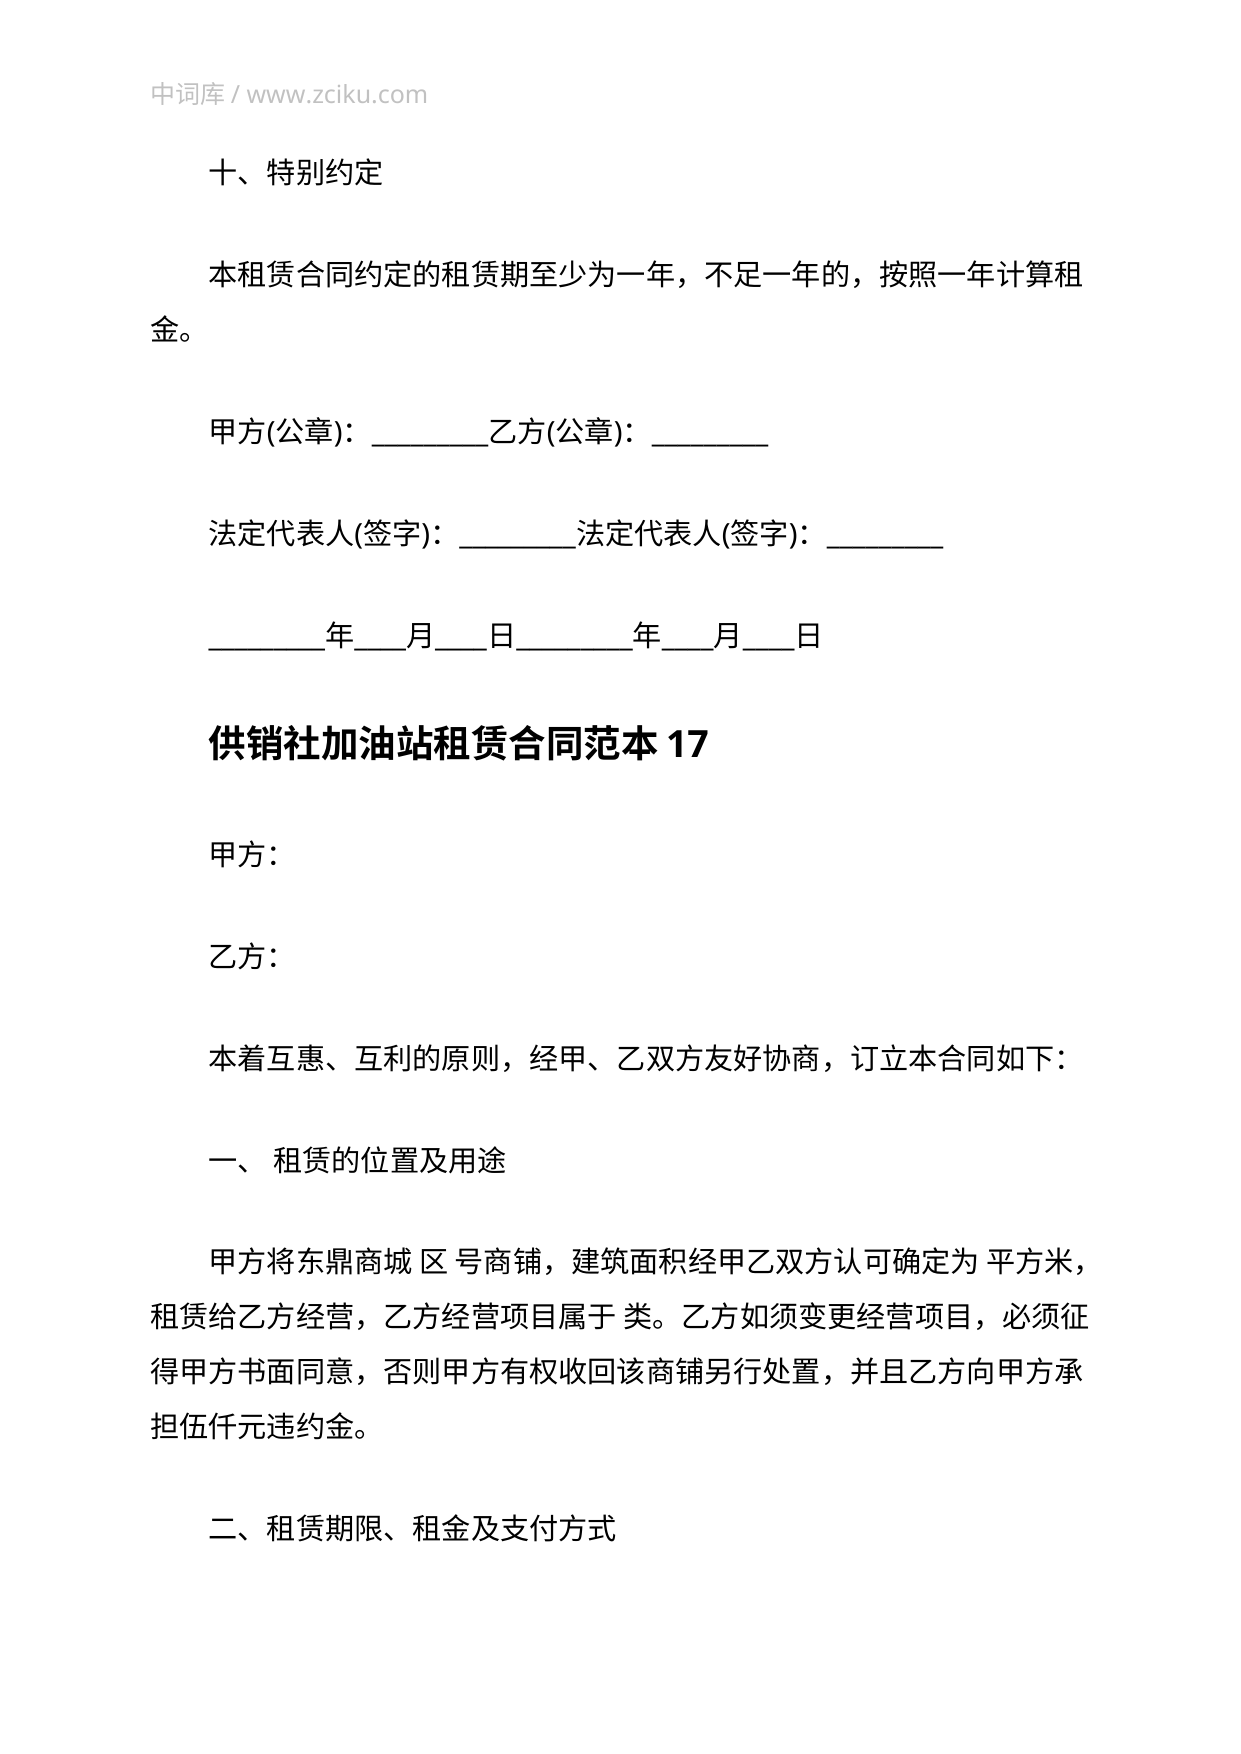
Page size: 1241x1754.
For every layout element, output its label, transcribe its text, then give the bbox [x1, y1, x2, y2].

text _________年____月____日_________年____月____日 [150, 612, 1090, 655]
text 供销社加油站租赁合同范本17 [150, 714, 1090, 769]
text 本着互惠、互利的原则，经甲、乙双方友好协商，订立本合同如下： [150, 1036, 1090, 1078]
text 乙方： [150, 934, 1090, 976]
text 甲方： [150, 832, 1090, 874]
text 一、 租赁的位置及用途 [150, 1137, 1090, 1179]
text 二、租赁期限、租金及支付方式 [150, 1506, 1090, 1548]
text 十、特别约定 [150, 150, 1090, 192]
text 甲方(公章)：_________乙方(公章)：_________ [150, 408, 1090, 451]
text 法定代表人(签字)：_________法定代表人(签字)：_________ [150, 510, 1090, 553]
text 甲方将东鼎商城 区 号商铺，建筑面积经甲乙双方认可确定为 平方米，租赁给乙方经营，乙方经营项目属于 类。乙方如须变更经营项目，必须征得甲方书面同意，否则甲方有权收回该商铺另行处置，并且乙方向甲方承担伍仟元违约金。 [150, 1239, 1090, 1446]
text 本租赁合同约定的租赁期至少为一年，不足一年的，按照一年计算租金。 [150, 252, 1090, 349]
